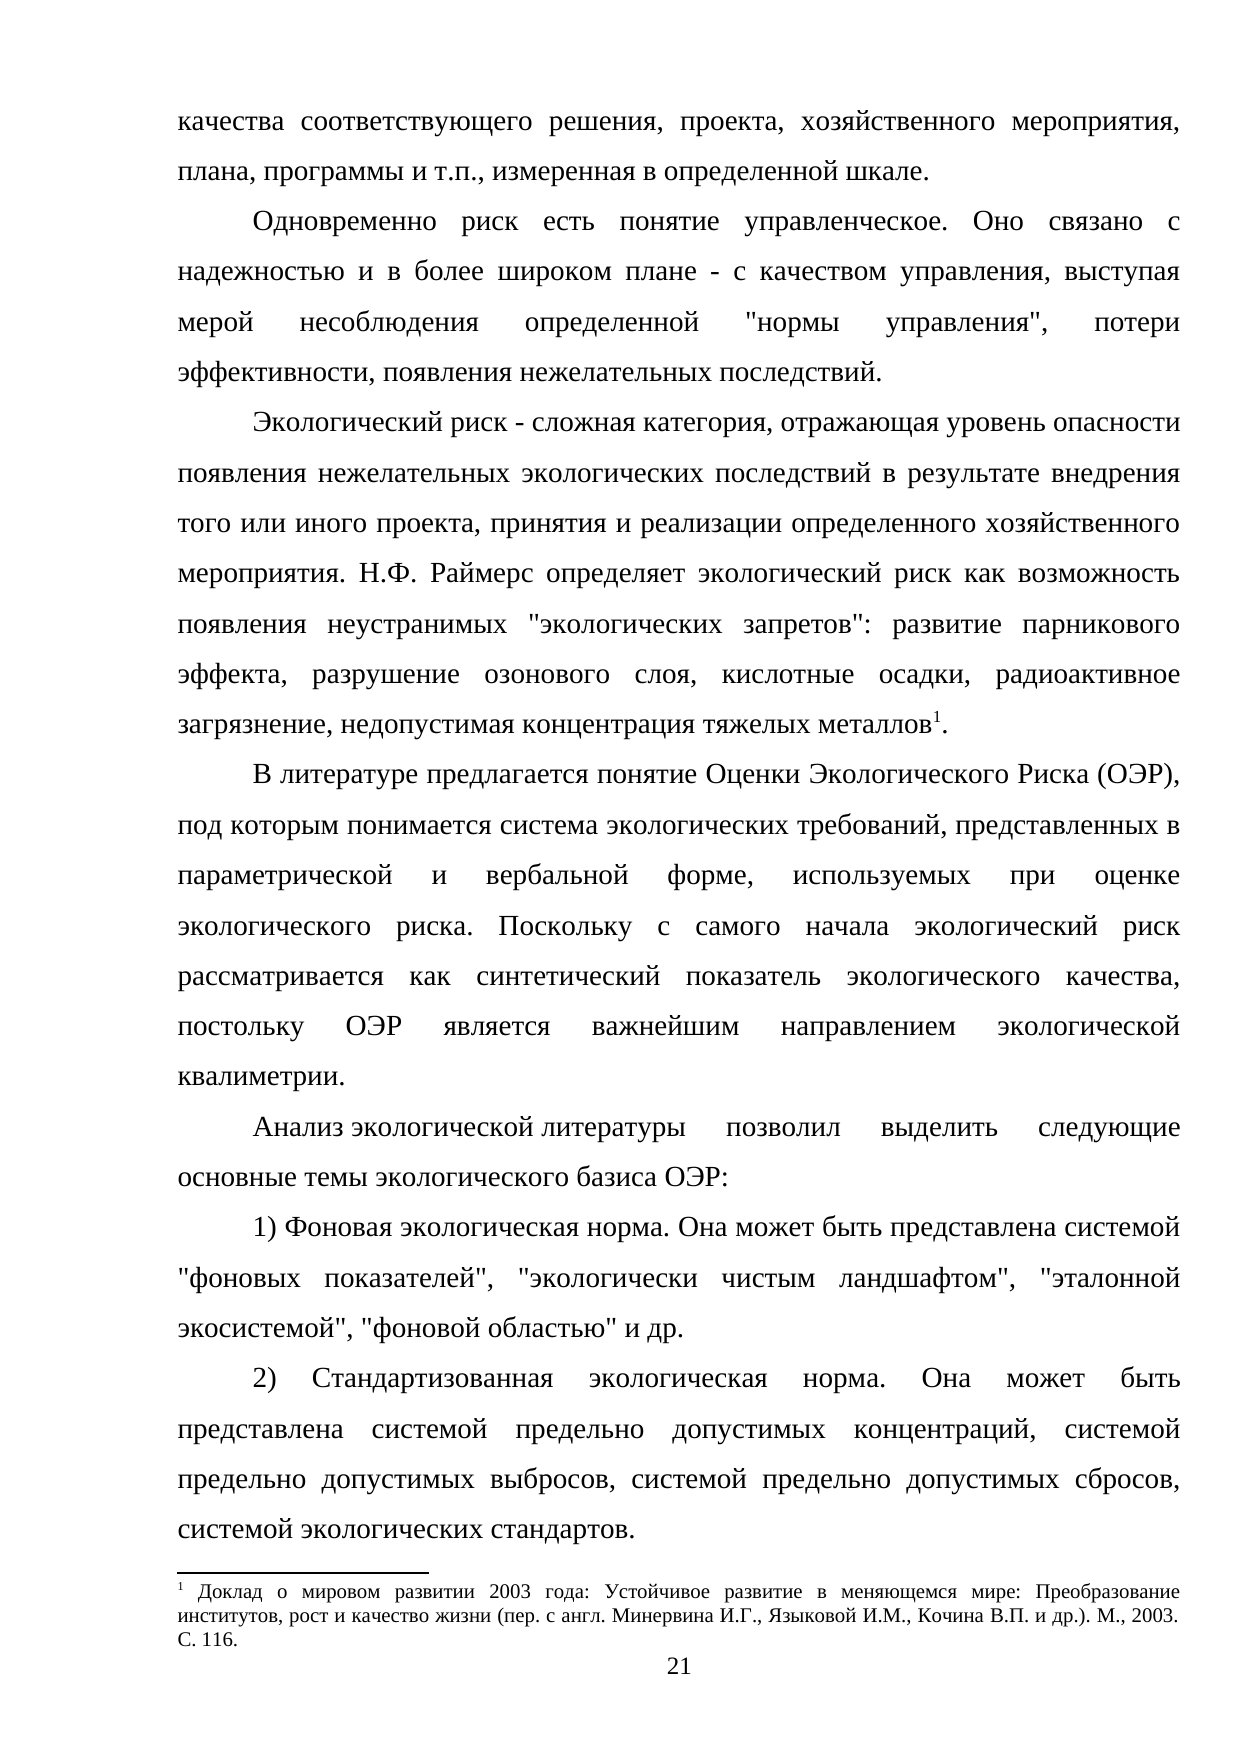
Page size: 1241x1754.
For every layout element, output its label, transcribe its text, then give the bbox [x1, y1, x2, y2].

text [177, 103, 1181, 186]
text 2) Стандартизованная экологическая норма. Она может быть представлена системой предельно допустимых концентраций, системой предельно допустимых выбросов, системой предельно допустимых сбросов, системой экологических стандартов. [177, 1360, 1181, 1545]
text Одновременно риск есть понятие управленческое. Оно связано с надежностью и в более широком плане - с качеством управления, выступая мерой несоблюдения определенной "нормы управления", потери эффективности, появления нежелательных последствий. [177, 203, 1181, 388]
text Анализ экологической литературы позволил выделить следующие основные темы экологического базиса ОЭР: [177, 1109, 1181, 1193]
text 1) Фоновая экологическая норма. Она может быть представлена системой "фоновых показателей", "экологически чистым ландшафтом", "эталонной экосистемой", "фоновой областью" и др. [177, 1209, 1181, 1344]
text В литературе предлагается понятие Оценки Экологического Риска (ОЭР), под которым понимается система экологических требований, представленных в параметрической и вербальной форме, используемых при оценке экологического риска. Поскольку с самого начала экологический риск рассматривается как синтетический показатель экологического качества, постольку ОЭР является важнейшим направлением экологической квалиметрии. [177, 757, 1181, 1092]
text Экологический риск - сложная категория, отражающая уровень опасности появления нежелательных экологических последствий в результате внедрения того или иного проекта, принятия и реализации определенного хозяйственного мероприятия. Н.Ф. Раймерс определяет экологический риск как возможность появления неустранимых "экологических запретов": развитие парникового эффекта, разрушение озонового слоя, кислотные осадки, радиоактивное загрязнение, недопустимая концентрация тяжелых металлов. [177, 404, 1181, 740]
